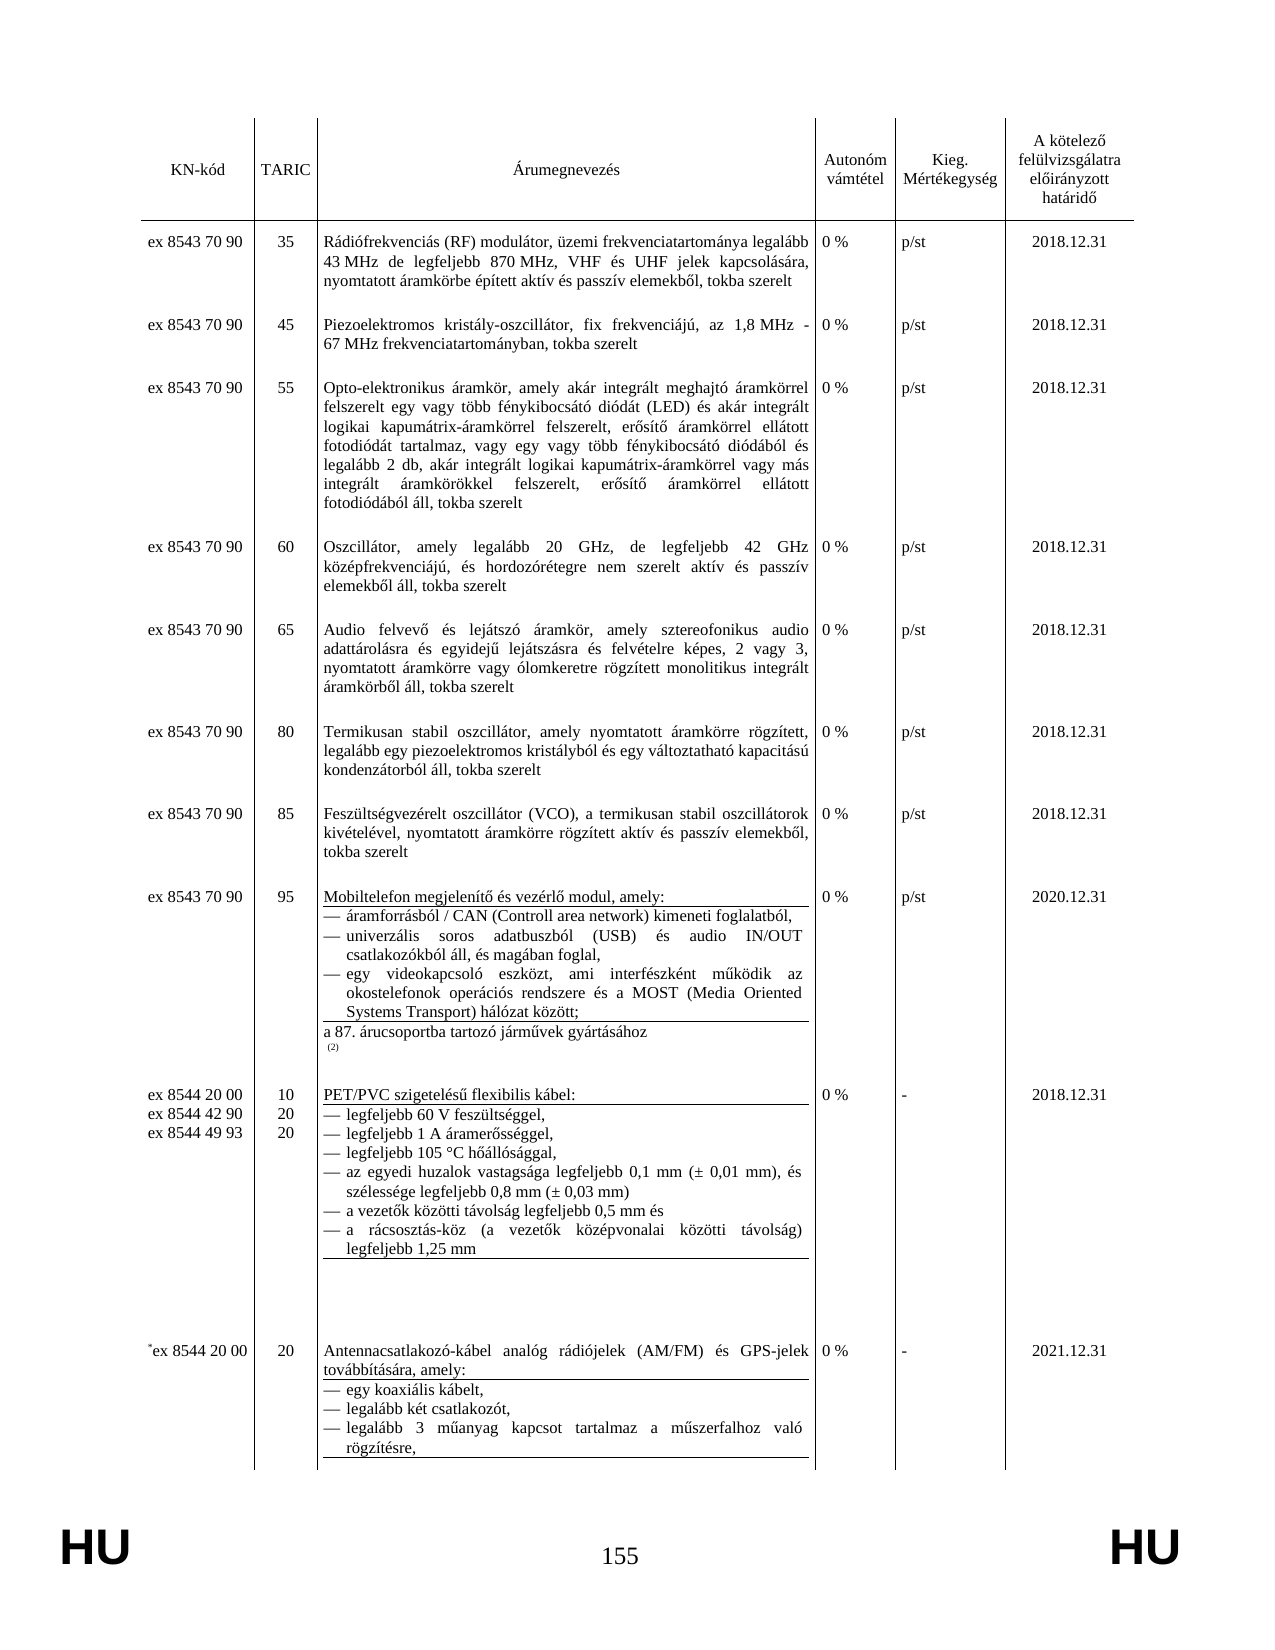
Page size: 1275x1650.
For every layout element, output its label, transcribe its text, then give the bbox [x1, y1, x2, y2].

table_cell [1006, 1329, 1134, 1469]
table_header Autonóm vámtétel [816, 118, 895, 220]
table_header Kieg. Mértékegység [896, 118, 1005, 220]
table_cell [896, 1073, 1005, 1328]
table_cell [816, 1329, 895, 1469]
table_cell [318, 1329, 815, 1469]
table_header TARIC [255, 118, 317, 220]
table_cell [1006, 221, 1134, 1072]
table_header Árumegnevezés [318, 118, 815, 220]
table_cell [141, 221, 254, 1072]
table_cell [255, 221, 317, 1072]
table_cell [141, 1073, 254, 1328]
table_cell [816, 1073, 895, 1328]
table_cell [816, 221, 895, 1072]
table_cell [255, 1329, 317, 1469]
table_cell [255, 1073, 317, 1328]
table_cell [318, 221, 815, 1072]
table_header A kötelező felülvizsgálatra előirányzott határidő [1006, 118, 1134, 220]
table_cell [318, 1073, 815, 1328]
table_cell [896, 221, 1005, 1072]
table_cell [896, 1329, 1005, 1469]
table_header KN-kód [141, 118, 254, 220]
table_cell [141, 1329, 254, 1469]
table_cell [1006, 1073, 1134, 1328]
